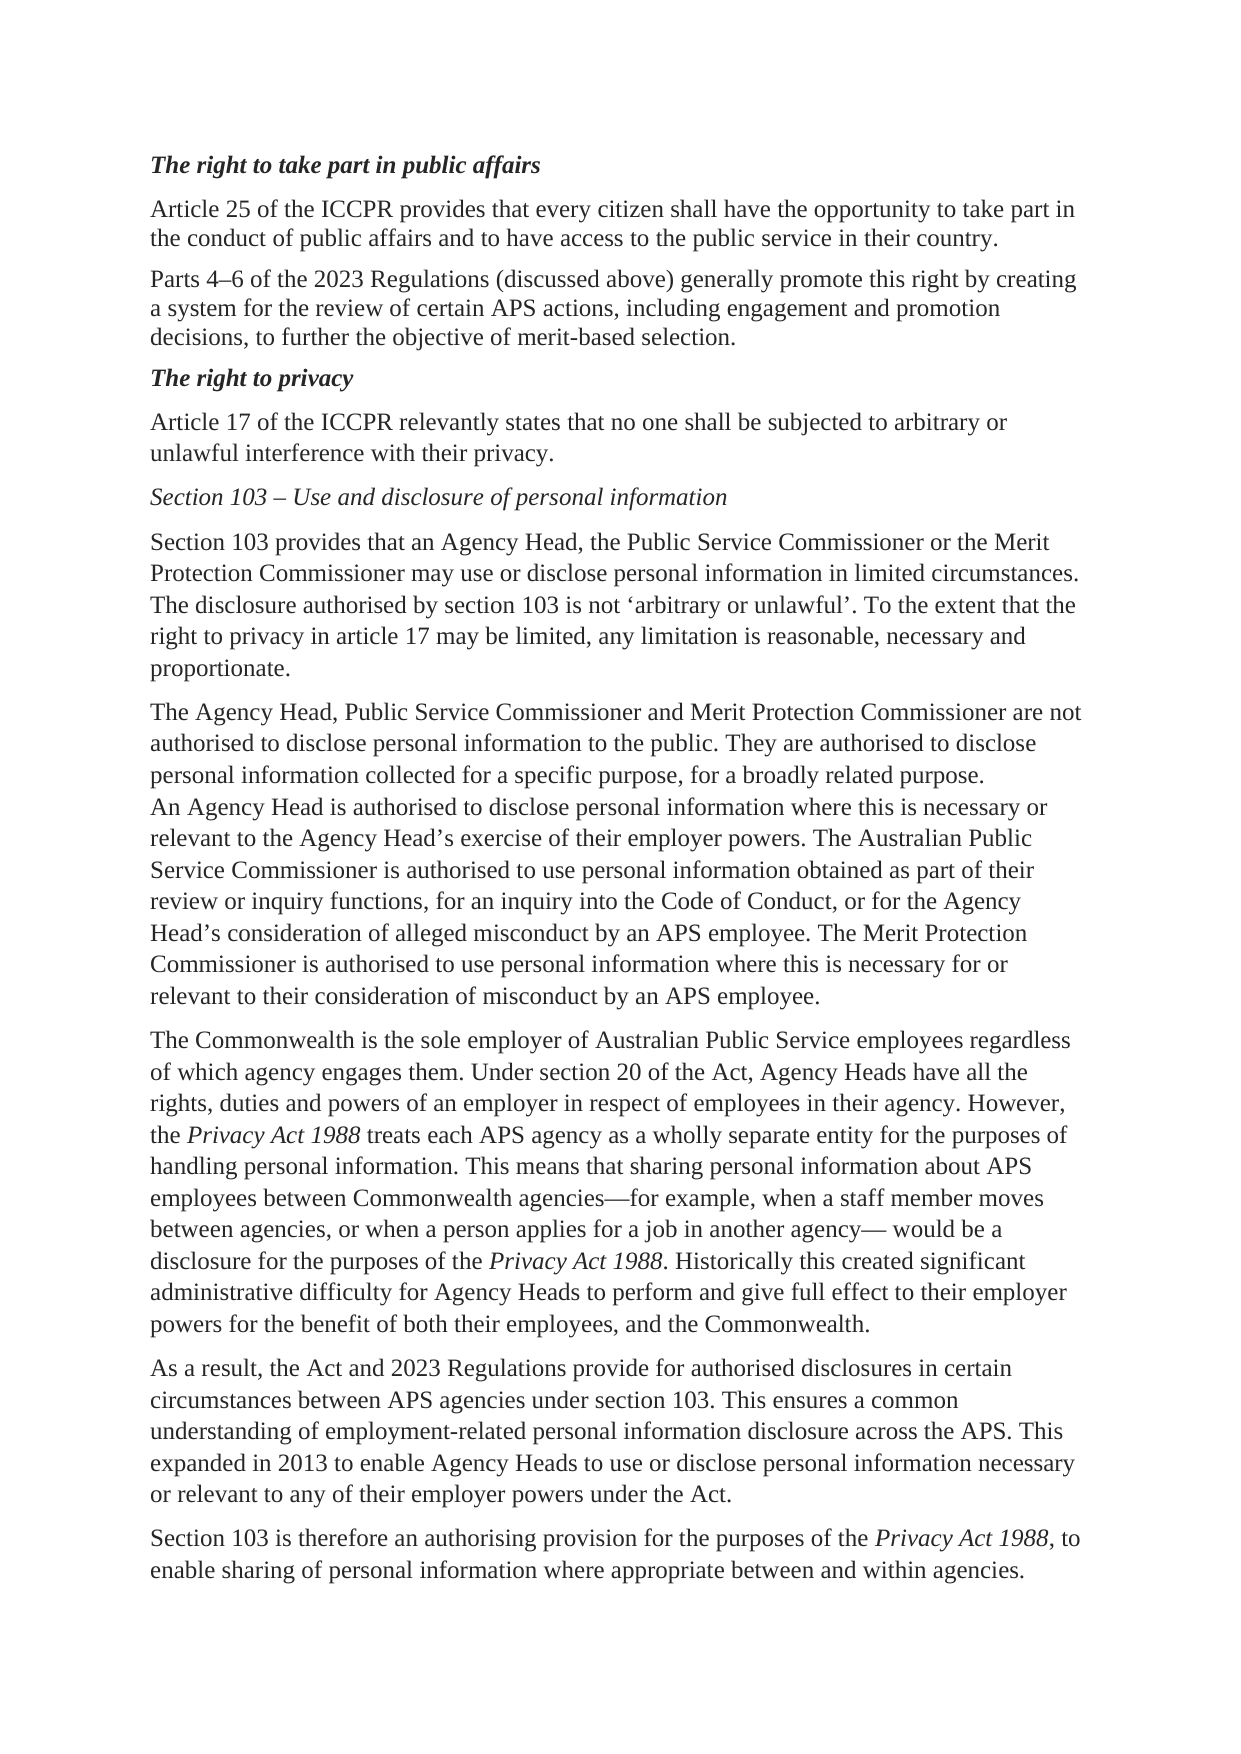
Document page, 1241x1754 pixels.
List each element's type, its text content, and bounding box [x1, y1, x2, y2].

text Section 103 – Use and disclosure of personal information [150, 482, 1090, 511]
text Section 103 provides that an Agency Head, the Public Service Commissioner or the Merit Protection Commissioner may use or disclose personal information in limited circumstances. The disclosure authorised by section 103 is not ‘arbitrary or unlawful’. To the extent that the right to privacy in article 17 may be limited, any limitation is reasonable, necessary and proportionate. [150, 527, 1090, 682]
text Article 25 of the ICCPR provides that every citizen shall have the opportunity to take part in the conduct of public affairs and to have access to the public service in their country. [150, 194, 1090, 252]
text As a result, the Act and 2023 Regulations provide for authorised disclosures in certain circumstances between APS agencies under section 103. This ensures a common understanding of employment-related personal information disclosure across the APS. This expanded in 2013 to enable Agency Heads to use or disclose personal information necessary or relevant to any of their employer powers under the Act. [150, 1353, 1090, 1508]
text The Commonwealth is the sole employer of Australian Public Service employees regardless of which agency engages them. Under section 20 of the Act, Agency Heads have all the rights, duties and powers of an employer in respect of employees in their agency. However, the Privacy Act 1988 treats each APS agency as a wholly separate entity for the purposes of handling personal information. This means that sharing personal information about APS employees between Commonwealth agencies—for example, when a staff member moves between agencies, or when a person applies for a job in another agency— would be a disclosure for the purposes of the Privacy Act 1988. Historically this created significant administrative difficulty for Agency Heads to perform and give full effect to their employer powers for the benefit of both their employees, and the Commonwealth. [150, 1025, 1090, 1338]
text The right to privacy [150, 363, 1090, 392]
text The Agency Head, Public Service Commissioner and Merit Protection Commissioner are not authorised to disclose personal information to the public. They are authorised to disclose personal information collected for a specific purpose, for a broadly related purpose. An Agency Head is authorised to disclose personal information where this is necessary or relevant to the Agency Head’s exercise of their employer powers. The Australian Public Service Commissioner is authorised to use personal information obtained as part of their review or inquiry functions, for an inquiry into the Code of Conduct, or for the Agency Head’s consideration of alleged misconduct by an APS employee. The Merit Protection Commissioner is authorised to use personal information where this is necessary for or relevant to their consideration of misconduct by an APS employee. [150, 697, 1090, 1010]
text The right to take part in public affairs [150, 150, 1090, 179]
text Parts 4–6 of the 2023 Regulations (discussed above) generally promote this right by creating a system for the review of certain APS actions, including engagement and promotion decisions, to further the objective of merit-based selection. [150, 264, 1090, 350]
text Section 103 is therefore an authorising provision for the purposes of the Privacy Act 1988, to enable sharing of personal information where appropriate between and within agencies. [150, 1523, 1090, 1584]
text Article 17 of the ICCPR relevantly states that no one shall be subjected to arbitrary or unlawful interference with their privacy. [150, 407, 1090, 467]
